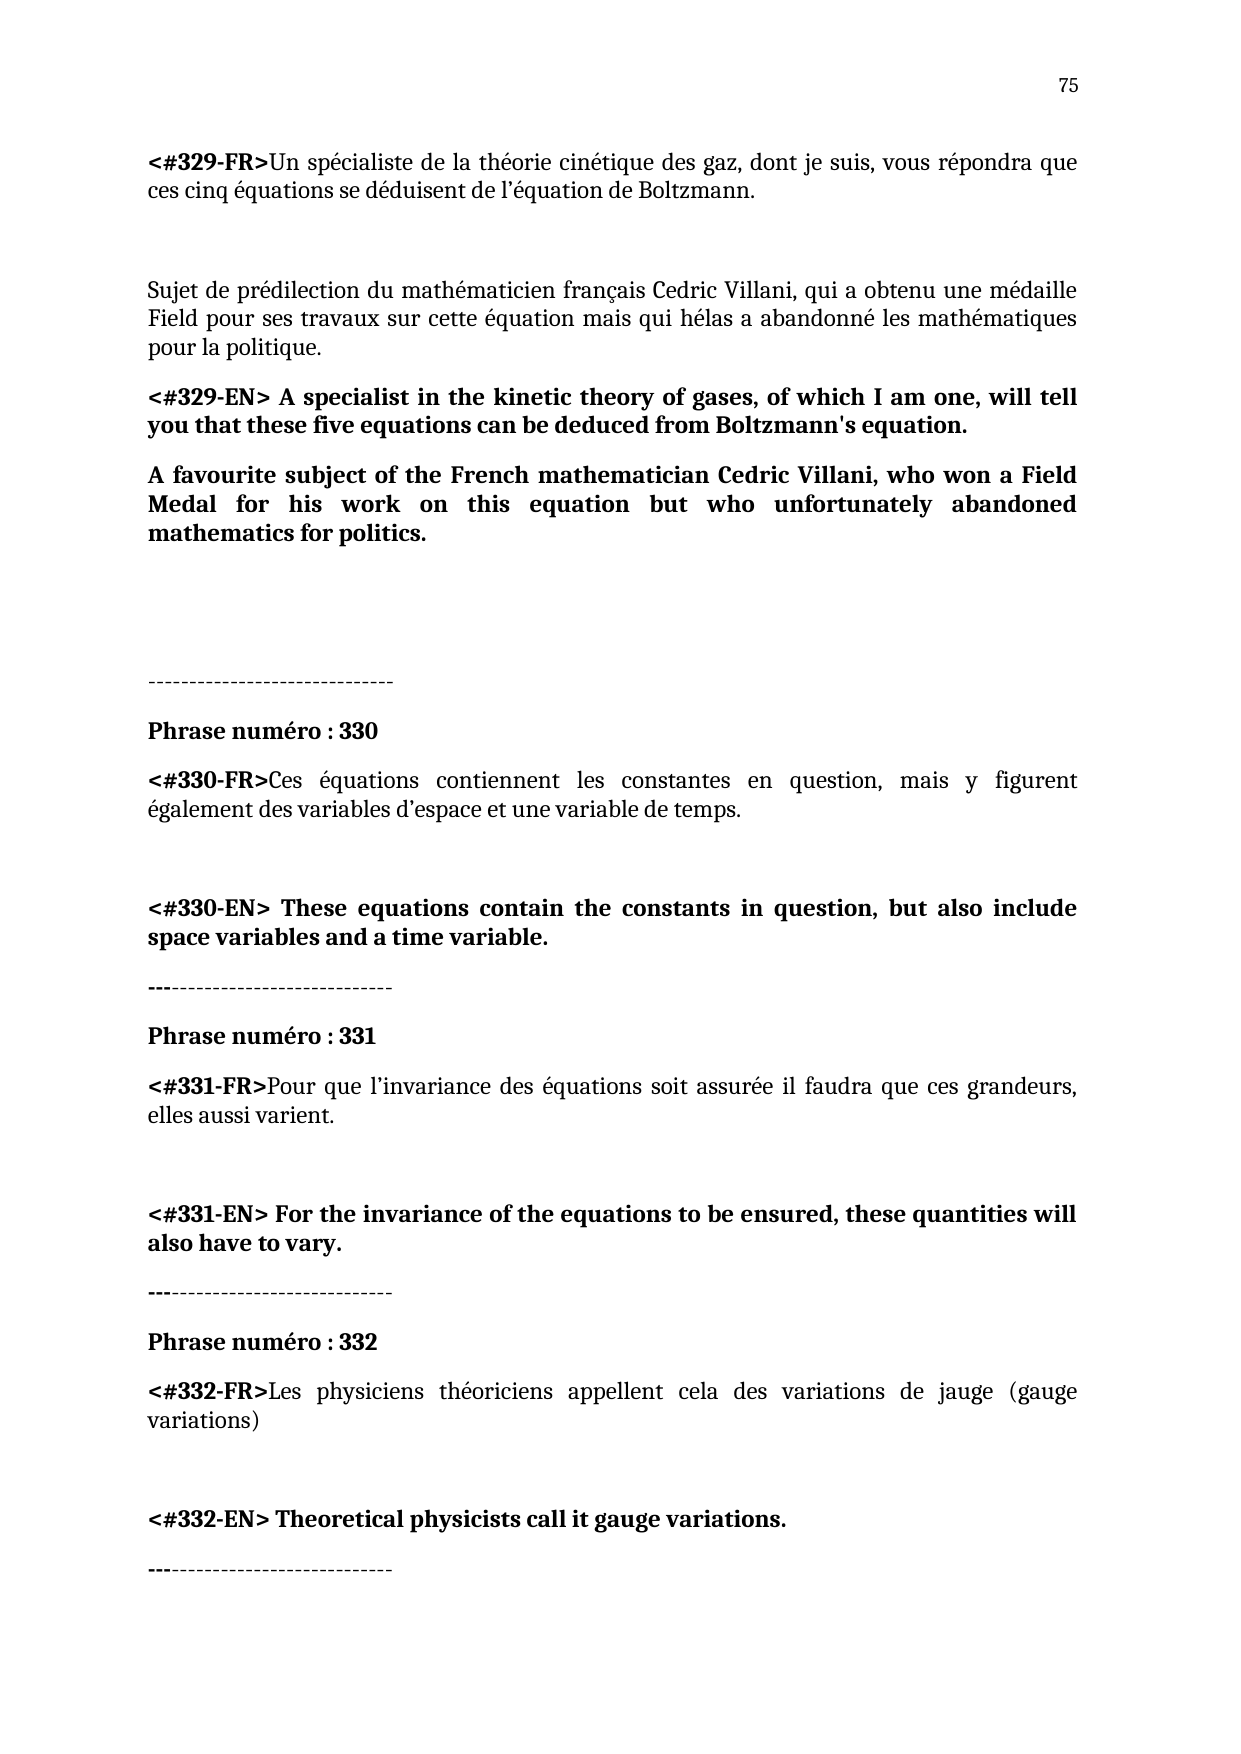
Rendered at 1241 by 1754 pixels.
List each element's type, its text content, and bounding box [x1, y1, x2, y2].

text ------------------------------ [148, 667, 1078, 696]
text Phrase numéro : 331 [148, 1022, 1078, 1051]
text ------------------------------ [148, 973, 1078, 1001]
text <#330-EN> These equations contain the constants in question, but also include space variables and a time variable. [148, 894, 1078, 952]
text <#331-EN> For the invariance of the equations to be ensured, these quantities will also have to vary. [148, 1200, 1078, 1257]
text <#330-FR>Ces équations contiennent les constantes en question, mais y figurent également des variables d’espace et une variable de temps. [148, 766, 1078, 824]
text <#329-FR>Un spécialiste de la théorie cinétique des gaz, dont je suis, vous répondra que ces cinq équations se déduisent de l’équation de Boltzmann. [148, 148, 1078, 205]
text Phrase numéro : 330 [148, 717, 1078, 746]
text ------------------------------ [148, 1278, 1078, 1307]
text Sujet de prédilection du mathématicien français Cedric Villani, qui a obtenu une médaille Field pour ses travaux sur cette équation mais qui hélas a abandonné les mathématiques pour la politique. [148, 276, 1078, 362]
text ------------------------------ [148, 1555, 1078, 1583]
text <#331-FR>Pour que l’invariance des équations soit assurée il faudra que ces grandeurs, elles aussi varient. [148, 1072, 1078, 1129]
text A favourite subject of the French mathematician Cedric Villani, who won a Field Medal for his work on this equation but who unfortunately abandoned mathematics for politics. [148, 461, 1078, 547]
text <#329-EN> A specialist in the kinetic theory of gases, of which I am one, will tell you that these five equations can be deduced from Boltzmann's equation. [148, 383, 1078, 440]
text <#332-FR>Les physiciens théoriciens appellent cela des variations de jauge (gauge variations) [148, 1377, 1078, 1435]
text <#332-EN> Theoretical physicists call it gauge variations. [148, 1505, 1078, 1534]
text Phrase numéro : 332 [148, 1328, 1078, 1356]
